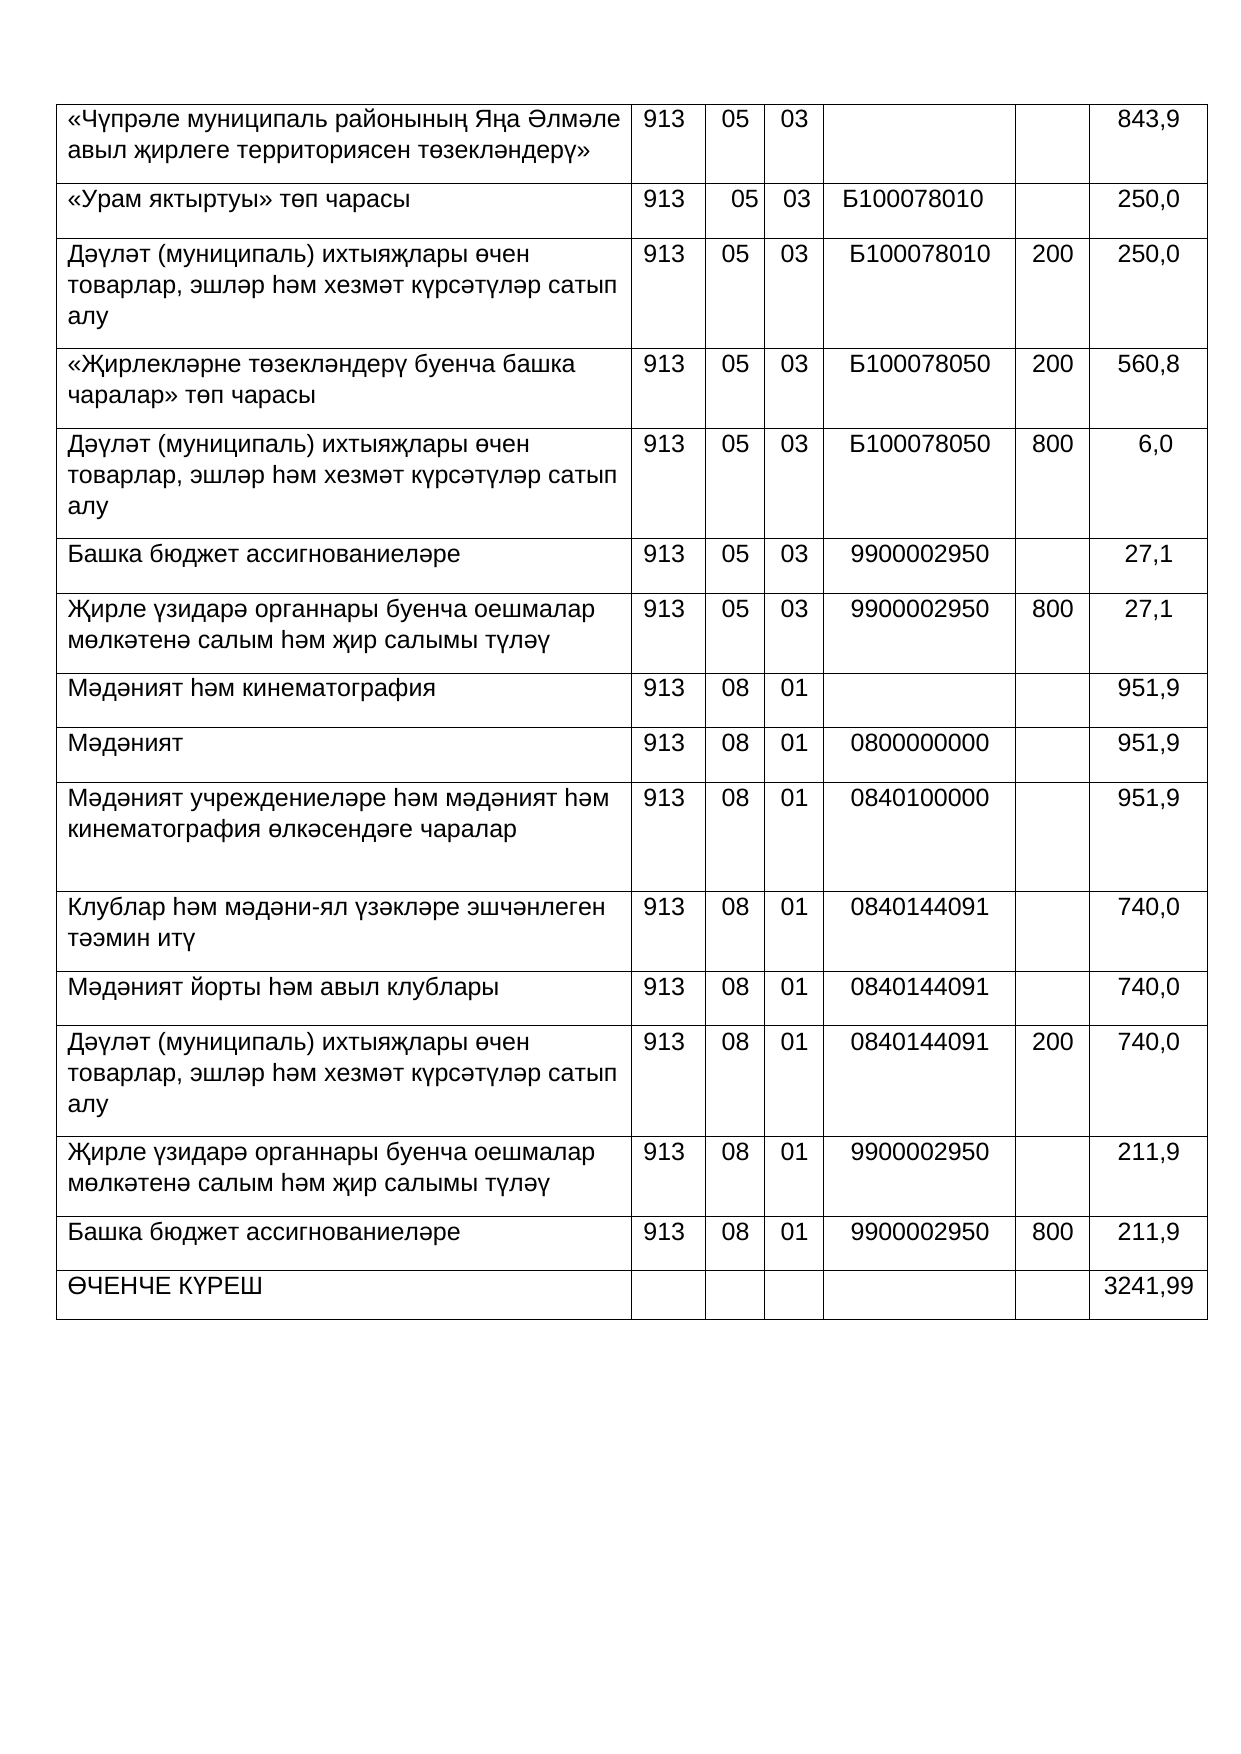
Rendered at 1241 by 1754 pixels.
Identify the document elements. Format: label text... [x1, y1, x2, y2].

table_cell [824, 674, 1015, 727]
table_cell [1016, 783, 1089, 891]
table_cell Башка бюджет ассигнованиеләре [57, 539, 631, 593]
table_cell 740,0 [1090, 892, 1207, 971]
table_cell 01 [765, 1137, 823, 1216]
table_cell Б100078050 [824, 349, 1015, 428]
table_cell «Урам яктыртуы» төп чарасы [57, 184, 631, 237]
table_cell [1016, 674, 1089, 727]
table_cell 03 [765, 239, 823, 348]
table_cell 913 [632, 783, 705, 891]
table_cell «Чүпрәле муниципаль районының Яңа Әлмәле авыл җирлеге территориясен төзекләндерү» [57, 105, 631, 183]
table_cell 08 [706, 783, 764, 891]
table_cell 05 [706, 184, 764, 237]
table_cell 200 [1016, 239, 1089, 348]
table_cell 0840144091 [824, 972, 1015, 1025]
table_cell 9900002950 [824, 1217, 1015, 1270]
table_cell 913 [632, 594, 705, 672]
table_cell [1016, 972, 1089, 1025]
table_cell 913 [632, 892, 705, 971]
table_cell 913 [632, 728, 705, 782]
table_cell Җирле үзидарә органнары буенча оешмалар мөлкәтенә салым һәм җир салымы түләү [57, 1137, 631, 1216]
table_cell 03 [765, 429, 823, 538]
table_cell 0800000000 [824, 728, 1015, 782]
table_cell 800 [1016, 594, 1089, 672]
table_cell 740,0 [1090, 972, 1207, 1025]
table_cell Җирле үзидарә органнары буенча оешмалар мөлкәтенә салым һәм җир салымы түләү [57, 594, 631, 672]
table_cell 05 [706, 594, 764, 672]
table_cell [765, 1271, 823, 1319]
table_cell 03 [765, 184, 823, 237]
table_cell 913 [632, 1137, 705, 1216]
table_cell 3241,99 [1090, 1271, 1207, 1319]
table_cell 01 [765, 1026, 823, 1136]
table_cell 200 [1016, 349, 1089, 428]
table_cell «Җирлекләрне төзекләндерү буенча башка чаралар» төп чарасы [57, 349, 631, 428]
table_cell [824, 105, 1015, 183]
table_cell 0840100000 [824, 783, 1015, 891]
table_cell 05 [706, 105, 764, 183]
table_cell [1016, 728, 1089, 782]
table_cell 08 [706, 1217, 764, 1270]
table_cell 01 [765, 1217, 823, 1270]
table_cell Б100078050 [824, 429, 1015, 538]
table_cell 03 [765, 349, 823, 428]
table_cell 05 [706, 239, 764, 348]
table_cell 08 [706, 1026, 764, 1136]
table_cell Мәдәният һәм кинематография [57, 674, 631, 727]
table_cell [824, 1271, 1015, 1319]
table_cell 913 [632, 184, 705, 237]
table_cell 9900002950 [824, 1137, 1015, 1216]
table_cell 951,9 [1090, 728, 1207, 782]
table_cell 05 [706, 349, 764, 428]
table_cell [1016, 1271, 1089, 1319]
table_cell Мәдәният йорты һәм авыл клублары [57, 972, 631, 1025]
table_cell 913 [632, 674, 705, 727]
table_cell 951,9 [1090, 674, 1207, 727]
table_cell 03 [765, 594, 823, 672]
table_cell 913 [632, 972, 705, 1025]
table_cell 200 [1016, 1026, 1089, 1136]
table_cell 9900002950 [824, 539, 1015, 593]
table_cell 6,0 [1090, 429, 1207, 538]
table_cell Б100078010 [824, 184, 1015, 237]
table_cell 913 [632, 539, 705, 593]
table_cell 01 [765, 892, 823, 971]
table_cell 08 [706, 674, 764, 727]
table_cell Дәүләт (муниципаль) ихтыяҗлары өчен товарлар, эшләр һәм хезмәт күрсәтүләр сатып алу [57, 429, 631, 538]
table_cell ӨЧЕНЧЕ КҮРЕШ [57, 1271, 631, 1319]
table_cell 951,9 [1090, 783, 1207, 891]
table_cell 913 [632, 349, 705, 428]
table_cell 08 [706, 1137, 764, 1216]
table_cell 913 [632, 1026, 705, 1136]
table_cell [632, 1271, 705, 1319]
table_cell Б100078010 [824, 239, 1015, 348]
table_cell 913 [632, 105, 705, 183]
table_cell 08 [706, 892, 764, 971]
table_cell 913 [632, 1217, 705, 1270]
table_cell [1016, 892, 1089, 971]
table_cell Башка бюджет ассигнованиеләре [57, 1217, 631, 1270]
table_cell 250,0 [1090, 184, 1207, 237]
table_cell 0840144091 [824, 892, 1015, 971]
table_cell Мәдәният учреждениеләре һәм мәдәният һәм кинематография өлкәсендәге чаралар [57, 783, 631, 891]
table_cell 05 [706, 539, 764, 593]
table_cell 913 [632, 429, 705, 538]
table_cell [706, 1271, 764, 1319]
table_cell 27,1 [1090, 594, 1207, 672]
table_cell [1016, 105, 1089, 183]
table_cell [1016, 539, 1089, 593]
table_cell 211,9 [1090, 1217, 1207, 1270]
table_cell 01 [765, 783, 823, 891]
table_cell 03 [765, 105, 823, 183]
table_cell Дәүләт (муниципаль) ихтыяҗлары өчен товарлар, эшләр һәм хезмәт күрсәтүләр сатып алу [57, 1026, 631, 1136]
table_cell [1016, 184, 1089, 237]
table_cell [1016, 1137, 1089, 1216]
table_cell 740,0 [1090, 1026, 1207, 1136]
table_cell 03 [765, 539, 823, 593]
table_cell 250,0 [1090, 239, 1207, 348]
table_cell 05 [706, 429, 764, 538]
table_cell 08 [706, 728, 764, 782]
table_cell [57, 239, 631, 348]
table_cell 211,9 [1090, 1137, 1207, 1216]
table_cell 08 [706, 972, 764, 1025]
table_cell 800 [1016, 429, 1089, 538]
table_cell 01 [765, 728, 823, 782]
table_cell 0840144091 [824, 1026, 1015, 1136]
table_cell Клублар һәм мәдәни-ял үзәкләре эшчәнлеген тәэмин итү [57, 892, 631, 971]
table_cell 560,8 [1090, 349, 1207, 428]
table_cell 800 [1016, 1217, 1089, 1270]
table_cell 01 [765, 972, 823, 1025]
table_cell 01 [765, 674, 823, 727]
table_cell Мәдәният [57, 728, 631, 782]
table_cell 27,1 [1090, 539, 1207, 593]
table_cell 843,9 [1090, 105, 1207, 183]
table_cell 913 [632, 239, 705, 348]
table_cell 9900002950 [824, 594, 1015, 672]
